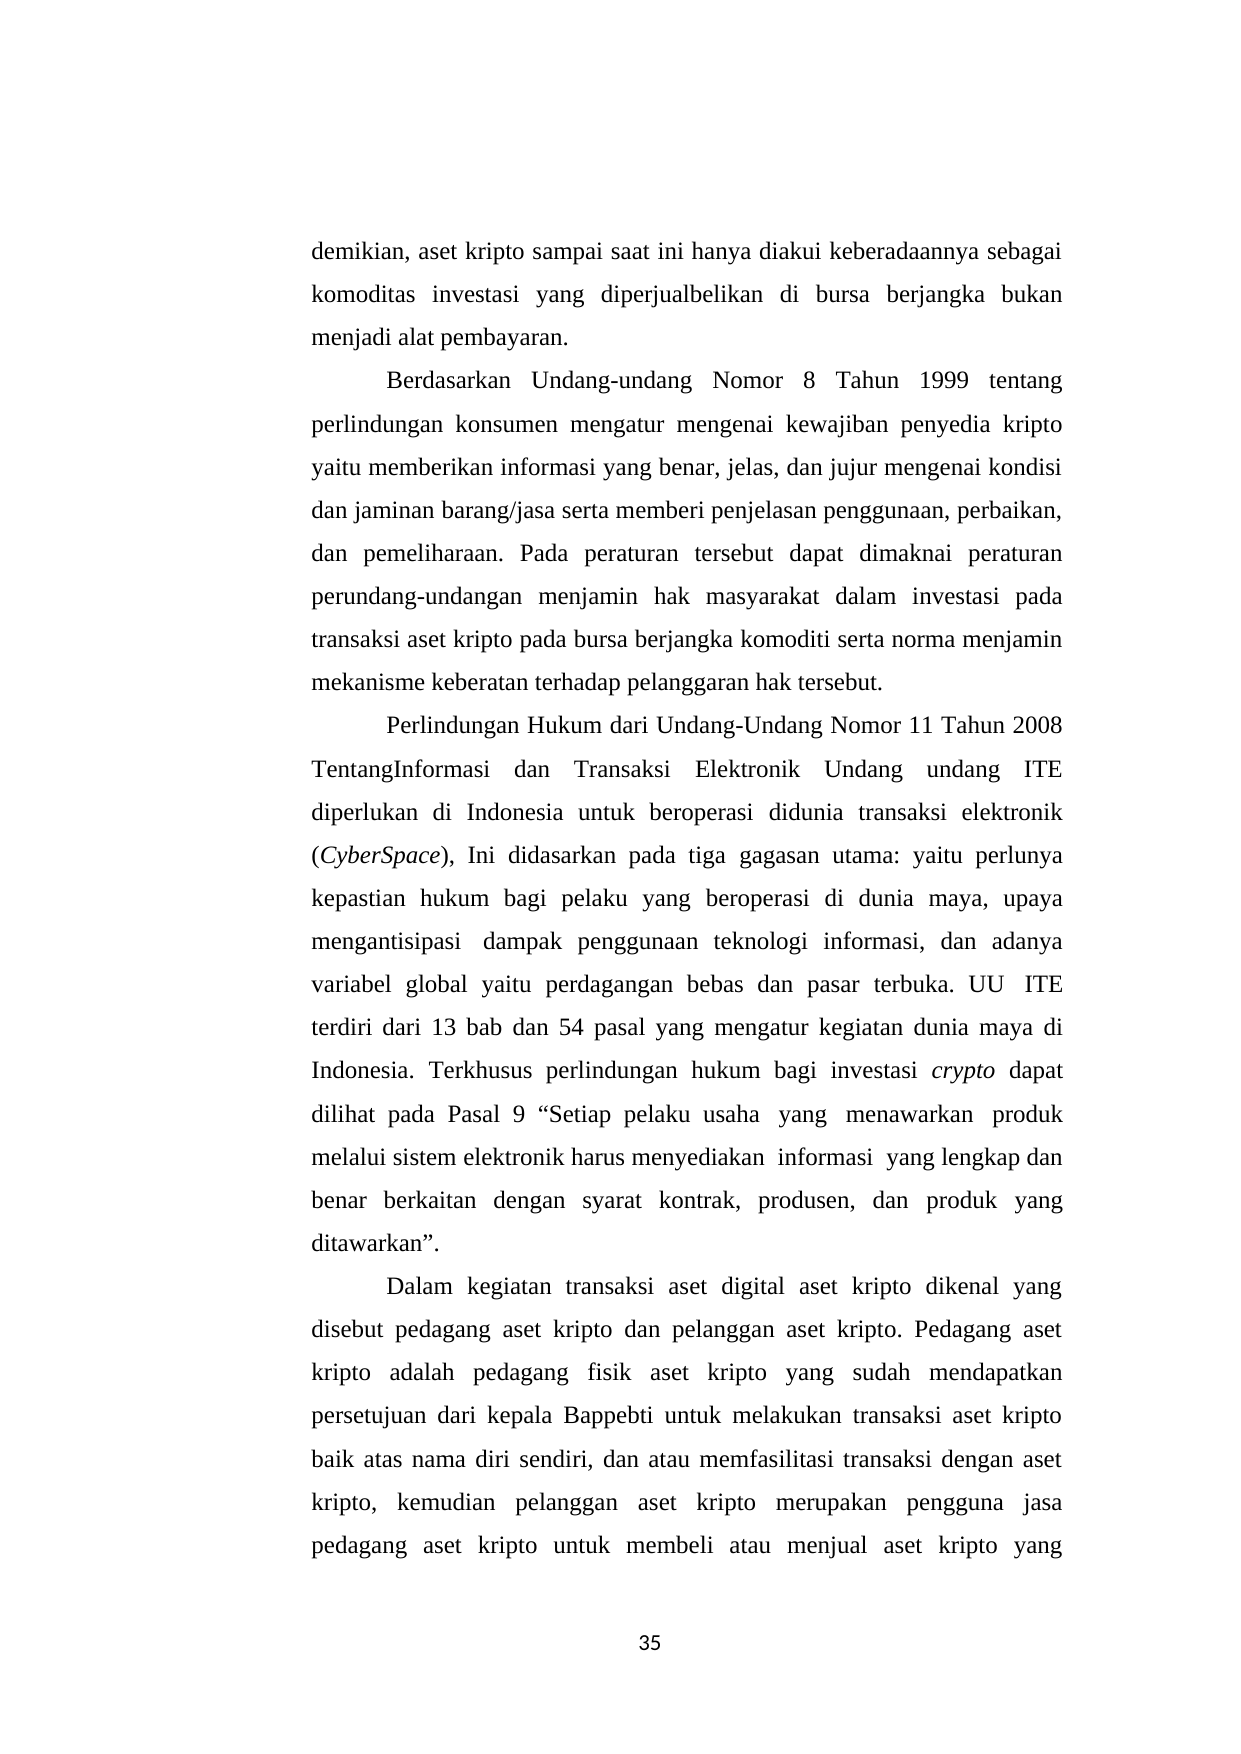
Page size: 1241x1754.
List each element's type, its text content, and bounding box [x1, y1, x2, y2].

list Berdasarkan Undang-undang Nomor 8 Tahun 1999 tentang perlindungan konsumen mengatur mengenai kewajiban penyedia kripto yaitu memberikan informasi yang benar, jelas, dan jujur mengenai kondisi dan jaminan barang/jasa serta memberi penjelasan penggunaan, perbaikan, dan pemeliharaan. Pada peraturan tersebut dapat dimaknai peraturan perundang-undangan menjamin hak masyarakat dalam investasi pada transaksi aset kripto pada bursa berjangka komoditi serta norma menjamin mekanisme keberatan terhadap pelanggaran hak tersebut. [311, 366, 1063, 696]
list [311, 1271, 1063, 1559]
list Perlindungan Hukum dari Undang-Undang Nomor 11 Tahun 2008 TentangInformasi dan Transaksi Elektronik Undang undang ITE diperlukan di Indonesia untuk beroperasi didunia transaksi elektronik (CyberSpace), Ini didasarkan pada tiga gagasan utama: yaitu perlunya kepastian hukum bagi pelaku yang beroperasi di dunia maya, upaya mengantisipasi dampak penggunaan teknologi informasi, dan adanya variabel global yaitu perdagangan bebas dan pasar terbuka. UU ITE terdiri dari 13 bab dan 54 pasal yang mengatur kegiatan dunia maya di Indonesia. Terkhusus perlindungan hukum bagi investasi crypto dapat dilihat pada Pasal 9 “Setiap pelaku usaha yang menawarkan produk melalui sistem elektronik harus menyediakan informasi yang lengkap dan benar berkaitan dengan syarat kontrak, produsen, dan produk yang ditawarkan”. [311, 711, 1063, 1257]
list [311, 236, 1063, 351]
